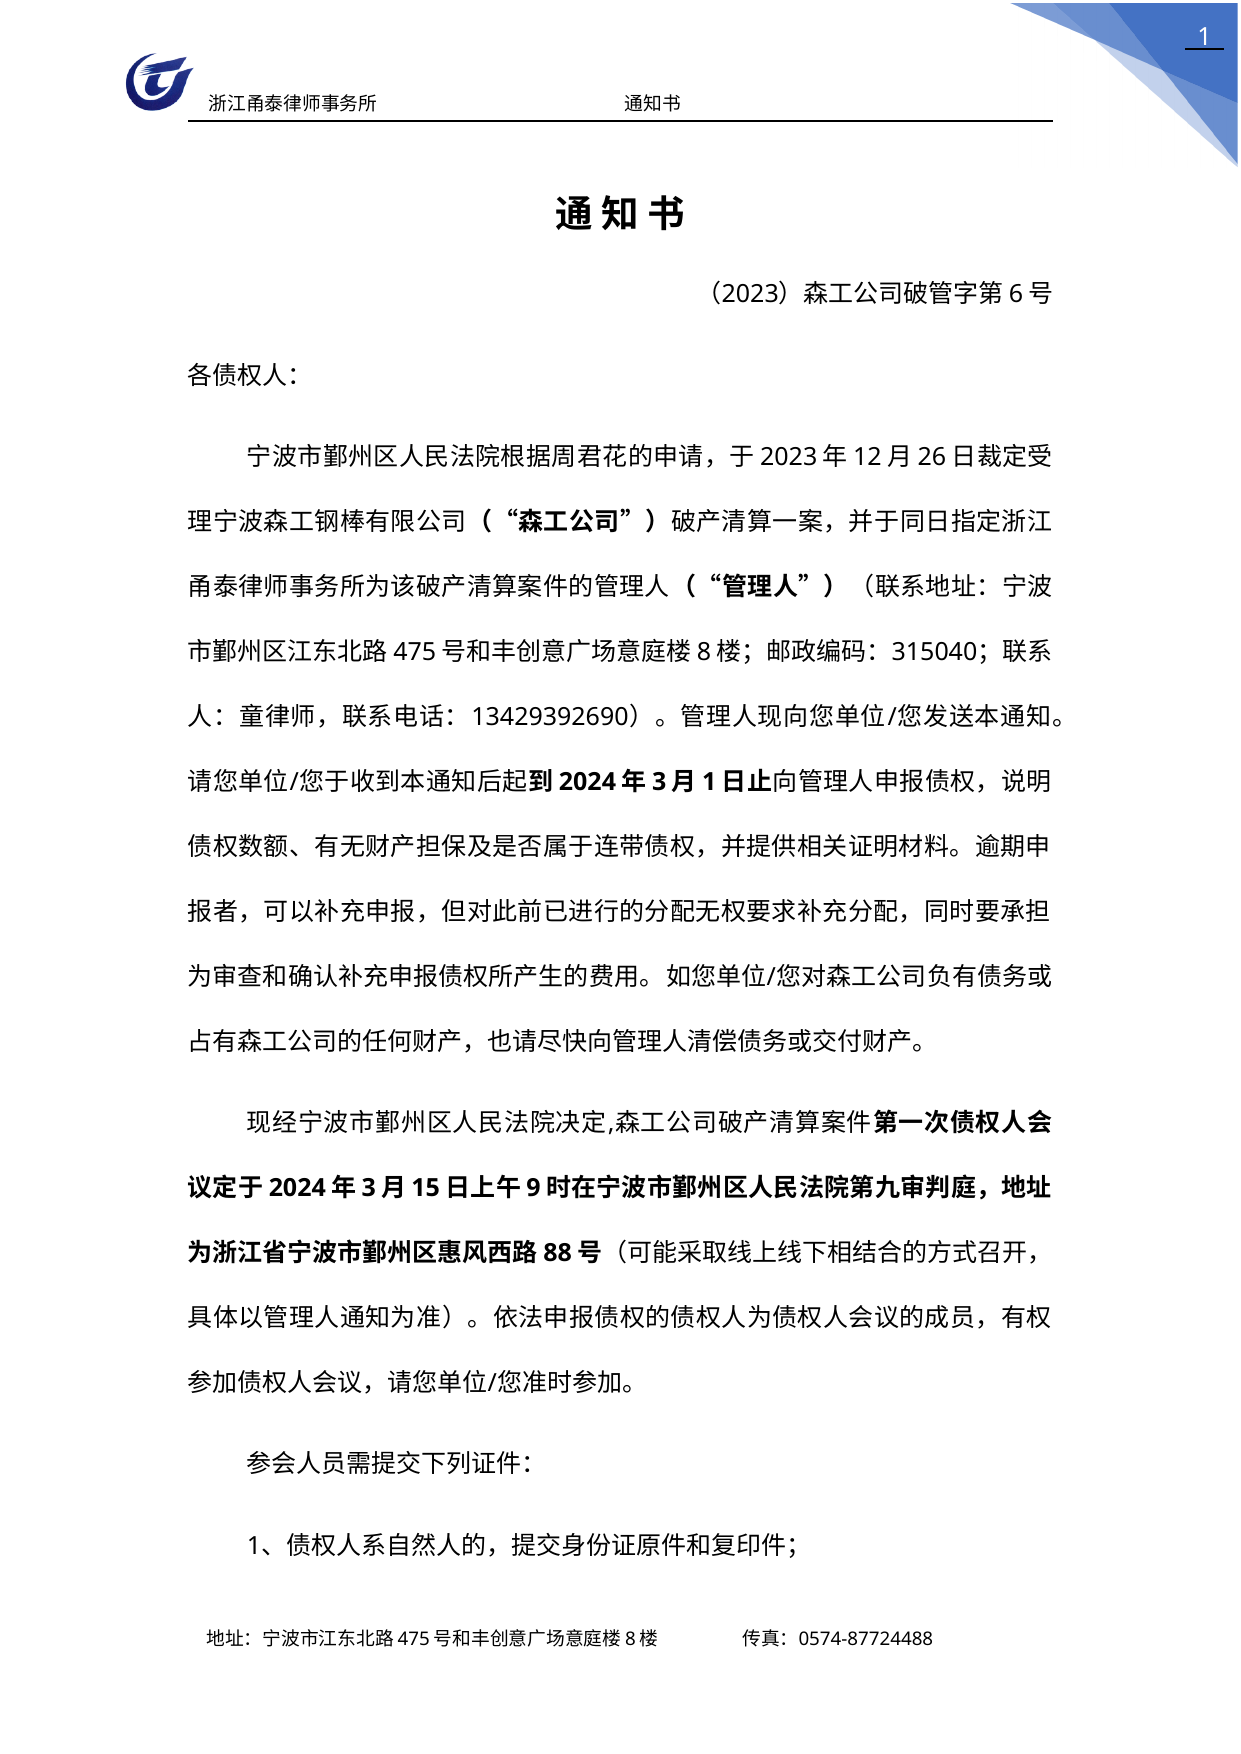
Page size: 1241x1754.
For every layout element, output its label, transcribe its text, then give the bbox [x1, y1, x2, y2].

text 通 知 书 [187, 178, 1053, 243]
text 参会人员需提交下列证件： [187, 1429, 1053, 1494]
text 各债权人： [187, 341, 1053, 406]
picture [115, 38, 200, 122]
text （2023）森工公司破管字第6号 [187, 259, 1053, 324]
text 1、债权人系自然人的，提交身份证原件和复印件； [187, 1511, 1053, 1576]
text 现经宁波市鄞州区人民法院决定,森工公司破产清算案件第一次债权人会议定于2024年3月15日上午9时在宁波市鄞州区人民法院第九审判庭，地址为浙江省宁波市鄞州区惠风西路88号（可能采取线上线下相结合的方式召开，具体以管理人通知为准）。依法申报债权的债权人为债权人会议的成员，有权参加债权人会议，请您单位/您准时参加。 [187, 1088, 1053, 1413]
text 宁波市鄞州区人民法院根据周君花的申请，于2023年12月26日裁定受理宁波森工钢棒有限公司（“森工公司”）破产清算一案，并于同日指定浙江甬泰律师事务所为该破产清算案件的管理人（“管理人”）（联系地址：宁波市鄞州区江东北路475号和丰创意广场意庭楼8楼；邮政编码：315040；联系人：童律师，联系电话：13429392690）。管理人现向您单位/您发送本通知。请您单位/您于收到本通知后起到2024年3月1日止向管理人申报债权，说明债权数额、有无财产担保及是否属于连带债权，并提供相关证明材料。逾期申报者，可以补充申报，但对此前已进行的分配无权要求补充分配，同时要承担为审查和确认补充申报债权所产生的费用。如您单位/您对森工公司负有债务或占有森工公司的任何财产，也请尽快向管理人清偿债务或交付财产。 [187, 422, 1053, 1072]
picture [1007, 3, 1238, 168]
